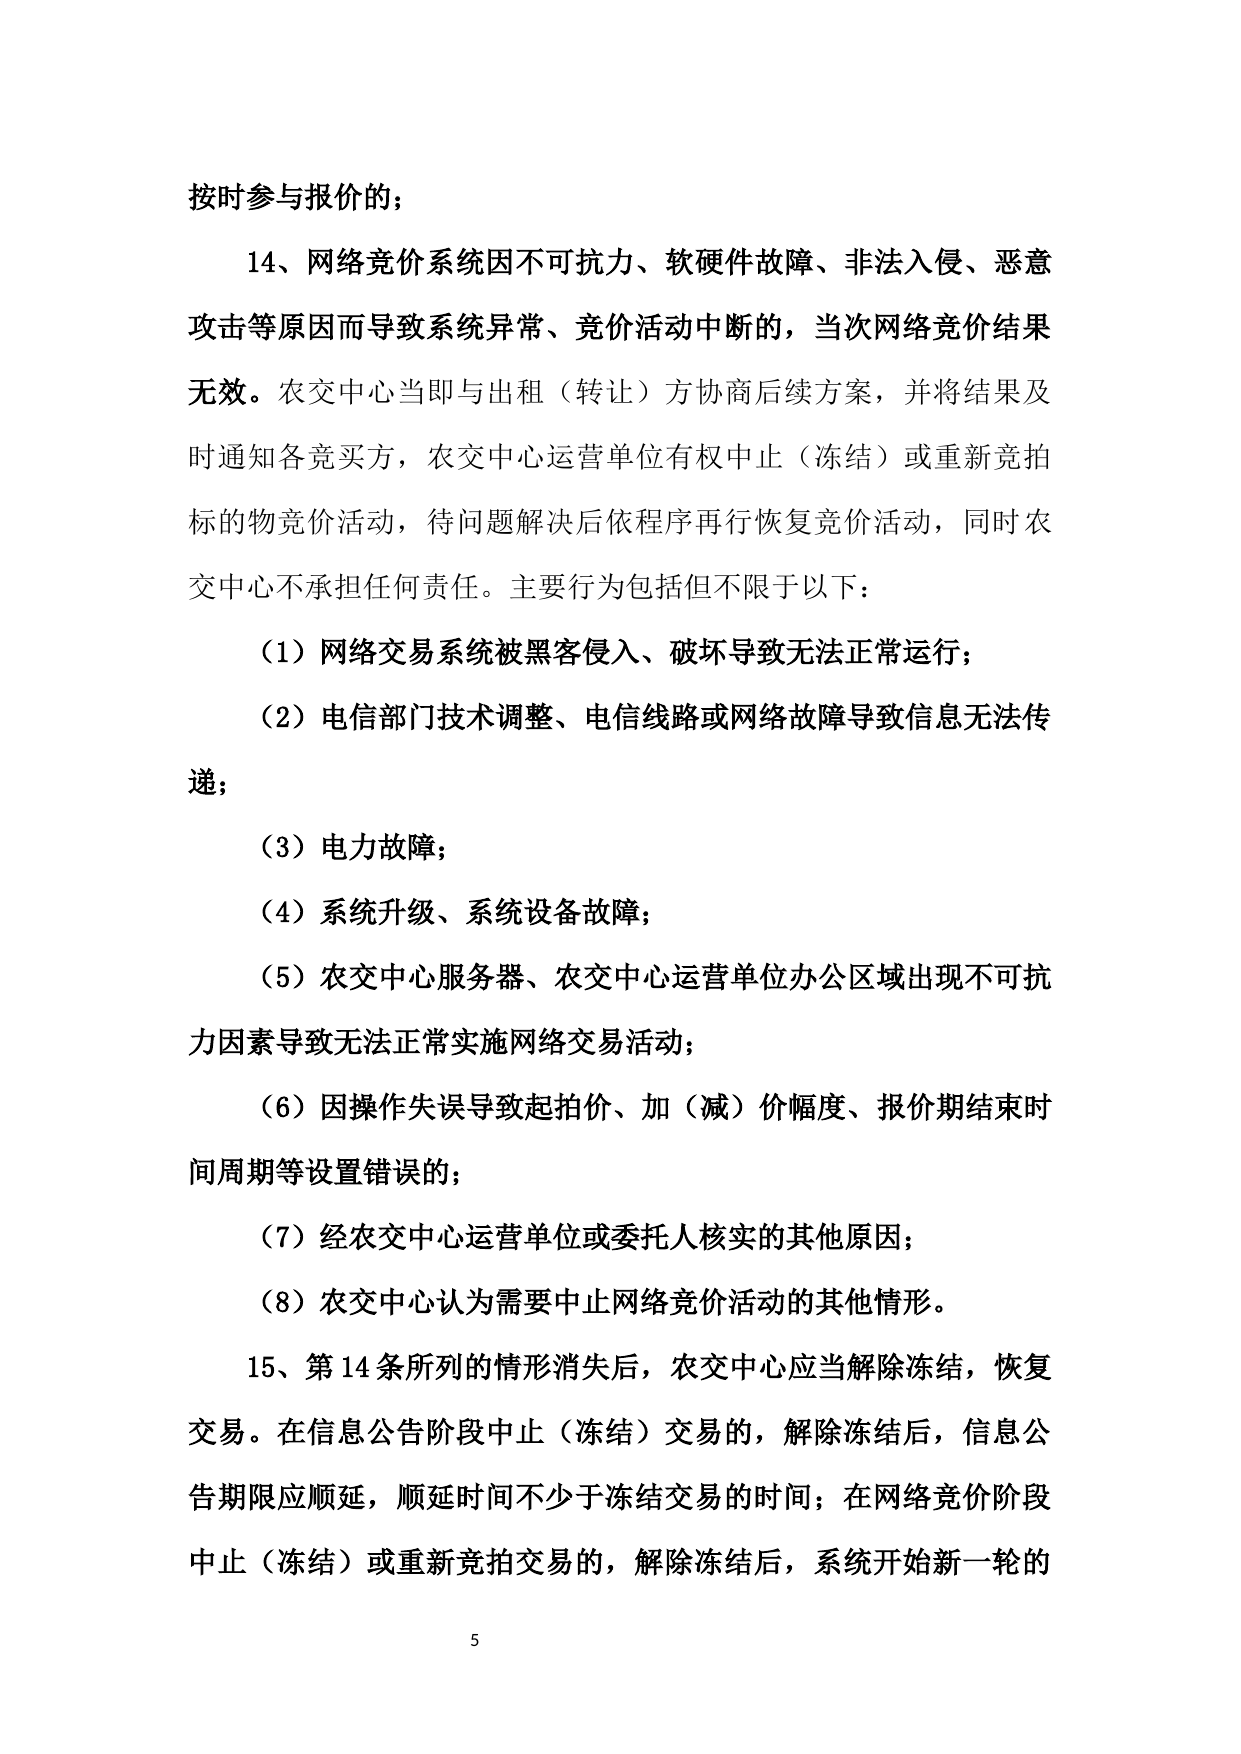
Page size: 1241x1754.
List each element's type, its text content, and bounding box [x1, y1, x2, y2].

text （8）农交中心认为需要中止网络竞价活动的其他情形。 [187, 1267, 1053, 1332]
text （7）经农交中心运营单位或委托人核实的其他原因； [187, 1202, 1053, 1267]
text 14、网络竞价系统因不可抗力、软硬件故障、非法入侵、恶意攻击等原因而导致系统异常、竞价活动中断的，当次网络竞价结果无效。农交中心当即与出租（转让）方协商后续方案，并将结果及时通知各竞买方，农交中心运营单位有权中止（冻结）或重新竞拍标的物竞价活动，待问题解决后依程序再行恢复竞价活动，同时农交中心不承担任何责任。主要行为包括但不限于以下： [187, 227, 1053, 617]
text （6）因操作失误导致起拍价、加（减）价幅度、报价期结束时间周期等设置错误的； [187, 1072, 1053, 1202]
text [187, 1332, 1053, 1592]
text （4）系统升级、系统设备故障； [187, 877, 1053, 942]
text （3）电力故障； [187, 812, 1053, 877]
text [187, 162, 1053, 227]
text （1）网络交易系统被黑客侵入、破坏导致无法正常运行； [187, 617, 1053, 682]
text （2）电信部门技术调整、电信线路或网络故障导致信息无法传递； [187, 682, 1053, 812]
text （5）农交中心服务器、农交中心运营单位办公区域出现不可抗力因素导致无法正常实施网络交易活动； [187, 942, 1053, 1072]
